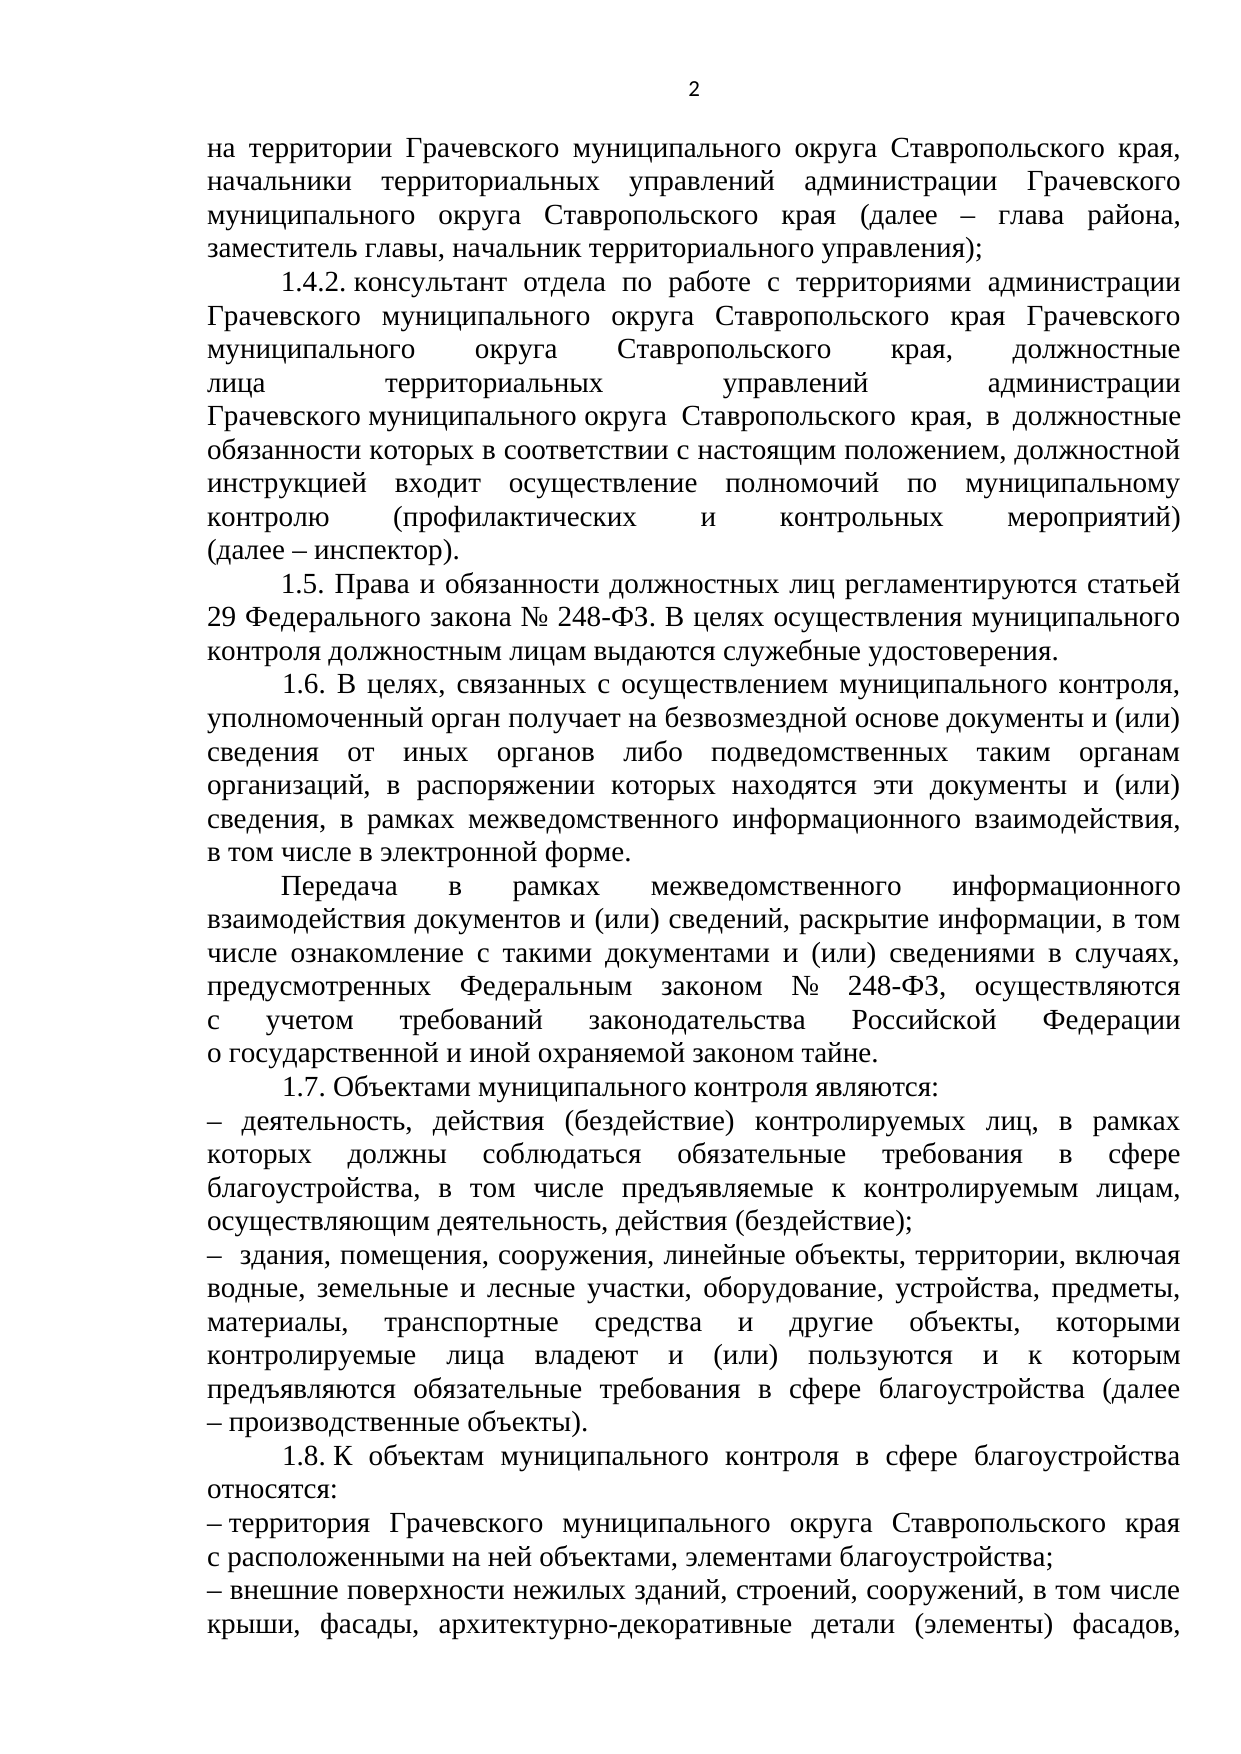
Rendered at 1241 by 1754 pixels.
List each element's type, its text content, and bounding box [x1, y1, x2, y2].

title 1.7. Объектами муниципального контроля являются: [207, 1069, 1181, 1103]
title 1.6. В целях, связанных с осуществлением муниципального контроля, уполномоченный орган получает на безвозмездной основе документы и (или) сведения от иных органов либо подведомственных таким органам организаций, в распоряжении которых находятся эти документы и (или) сведения, в рамках межведомственного информационного взаимодействия, в том числе в электронной форме. [207, 667, 1181, 868]
title – деятельность, действия (бездействие) контролируемых лиц, в рамках которых должны соблюдаться обязательные требования в сфере благоустройства, в том числе предъявляемые к контролируемым лицам, осуществляющим деятельность, действия (бездействие); [207, 1103, 1181, 1237]
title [207, 130, 1181, 264]
title 1.5. Права и обязанности должностных лиц регламентируются статьей 29 Федерального закона № 248-ФЗ. В целях осуществления муниципального контроля должностным лицам выдаются служебные удостоверения. [207, 566, 1181, 667]
title – здания, помещения, сооружения, линейные объекты, территории, включая водные, земельные и лесные участки, оборудование, устройства, предметы, материалы, транспортные средства и другие объекты, которыми контролируемые лица владеют и (или) пользуются и к которым предъявляются обязательные требования в сфере благоустройства (далее – производственные объекты). [207, 1237, 1181, 1438]
title Передача в рамках межведомственного информационного взаимодействия документов и (или) сведений, раскрытие информации, в том числе ознакомление с такими документами и (или) сведениями в случаях, предусмотренных Федеральным законом № 248-ФЗ, осуществляются с учетом требований законодательства Российской Федерации о государственной и иной охраняемой законом тайне. [207, 868, 1181, 1069]
title – территория Грачевского муниципального округа Ставропольского края с расположенными на ней объектами, элементами благоустройства; [207, 1505, 1181, 1572]
title 1.8. К объектам муниципального контроля в сфере благоустройства относятся: [207, 1438, 1181, 1505]
title 1.4.2. консультант отдела по работе с территориями администрации Грачевского муниципального округа Ставропольского края Грачевского муниципального округа Ставропольского края, должностные лица территориальных управлений администрации Грачевского муниципального округа Ставропольского края, в должностные обязанности которых в соответствии с настоящим положением, должностной инструкцией входит осуществление полномочий по муниципальному контролю (профилактических и контрольных мероприятий) (далее – инспектор). [207, 264, 1181, 566]
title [207, 1572, 1181, 1639]
